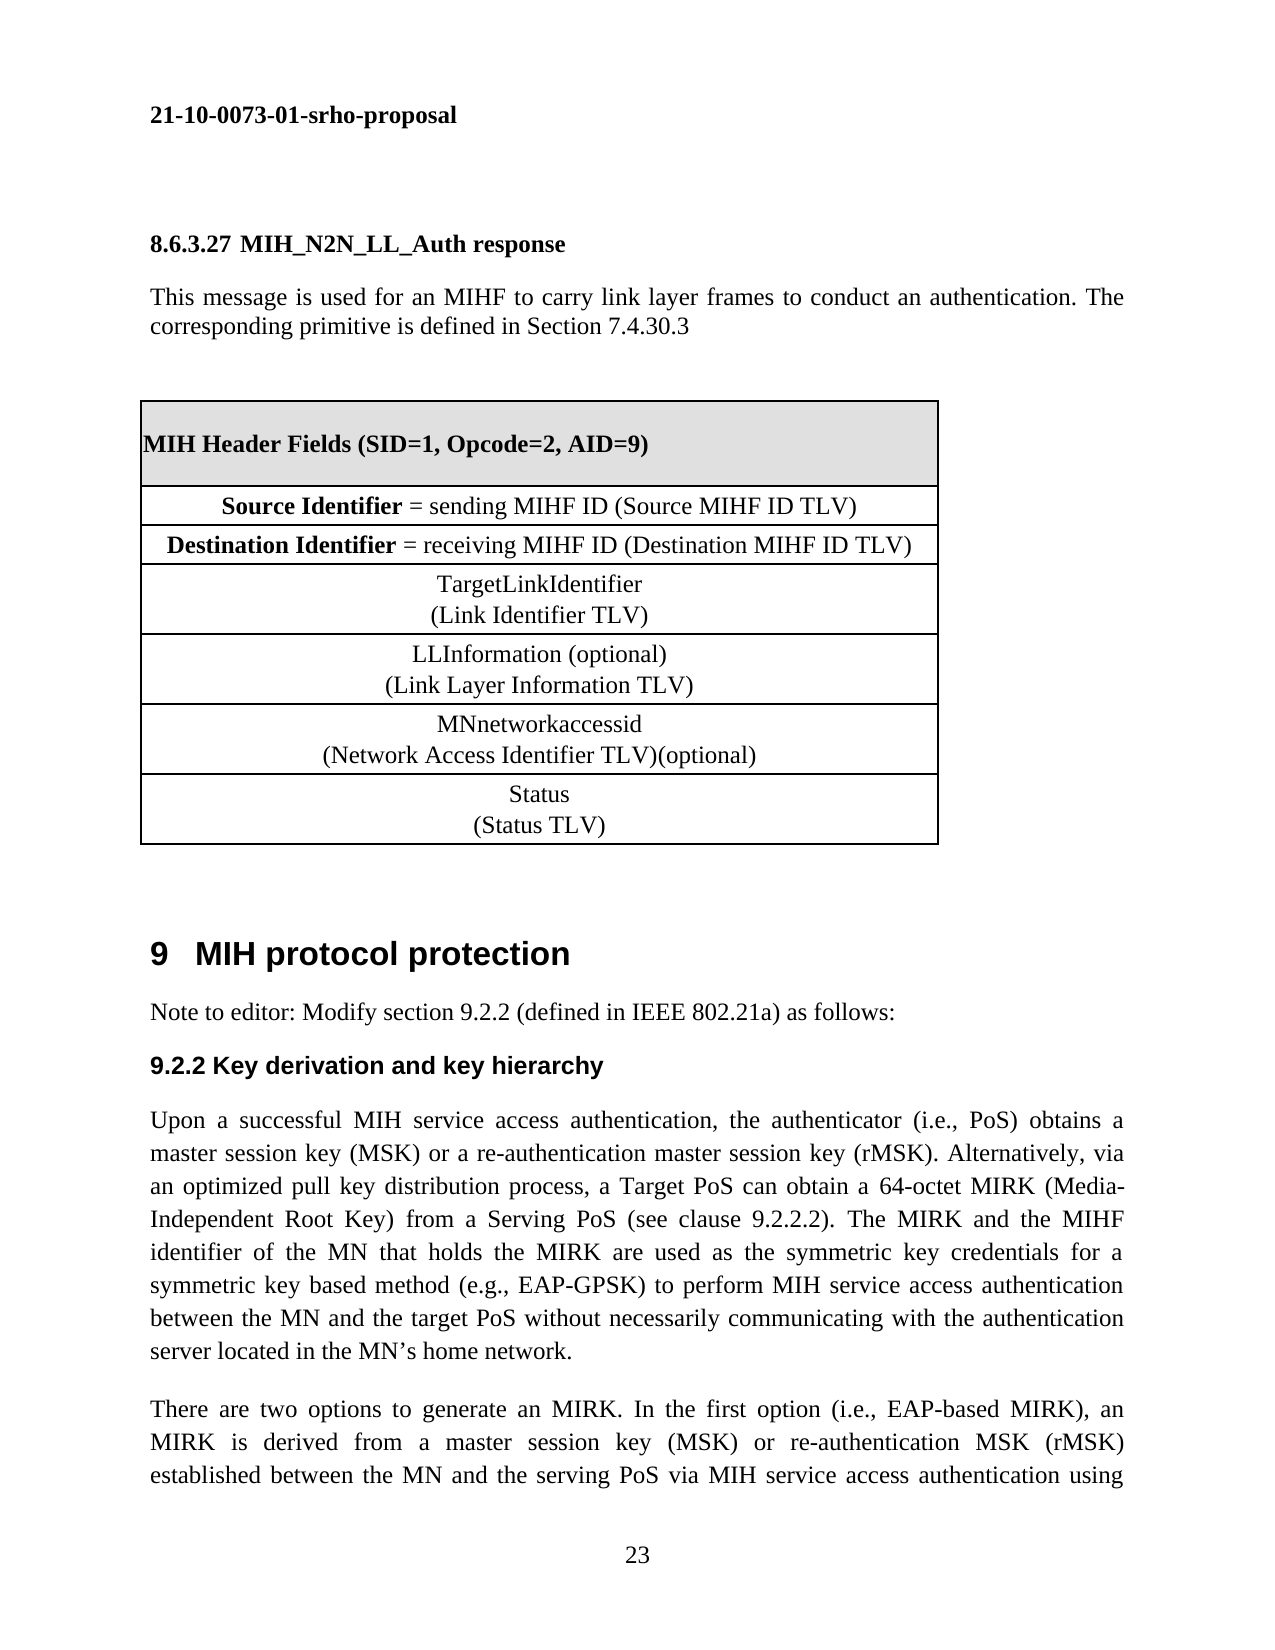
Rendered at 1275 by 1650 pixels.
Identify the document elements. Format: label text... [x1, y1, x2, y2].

subtitle MIH protocol protection [150, 934, 1125, 972]
text 9.2.2 Key derivation and key hierarchy [150, 1051, 1125, 1080]
table_cell Source Identifier = sending MIHF ID (Source MIHF ID TLV) [142, 487, 937, 524]
text Note to editor: Modify section 9.2.2 (defined in IEEE 802.21a) as follows: [150, 997, 1125, 1026]
table_cell MNnetworkaccessid (Network Access Identifier TLV)(optional) [142, 705, 937, 773]
table_cell TargetLinkIdentifier (Link Identifier TLV) [142, 565, 937, 633]
table_cell LLInformation (optional) (Link Layer Information TLV) [142, 635, 937, 703]
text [150, 1394, 1125, 1489]
table_cell Status (Status TLV) [142, 775, 937, 843]
subtitle MIH_N2N_LL_Auth response [150, 229, 1125, 257]
text Upon a successful MIH service access authentication, the authenticator (i.e., PoS) obtains a master session key (MSK) or a re-authentication master session key (rMSK). Alternatively, via an optimized pull key distribution process, a Target PoS can obtain a 64-octet MIRK (Media-Independent Root Key) from a Serving PoS (see clause 9.2.2.2). The MIRK and the MIHF identifier of the MN that holds the MIRK are used as the symmetric key credentials for a symmetric key based method (e.g., EAP-GPSK) to perform MIH service access authentication between the MN and the target PoS without necessarily communicating with the authentication server located in the MN’s home network. [150, 1105, 1125, 1365]
table_cell Destination Identifier = receiving MIHF ID (Destination MIHF ID TLV) [142, 526, 937, 563]
table_header MIH Header Fields (SID=1, Opcode=2, AID=9) [142, 402, 937, 485]
text This message is used for an MIHF to carry link layer frames to conduct an authentication. The corresponding primitive is defined in Section 7.4.30.3 [150, 282, 1125, 340]
